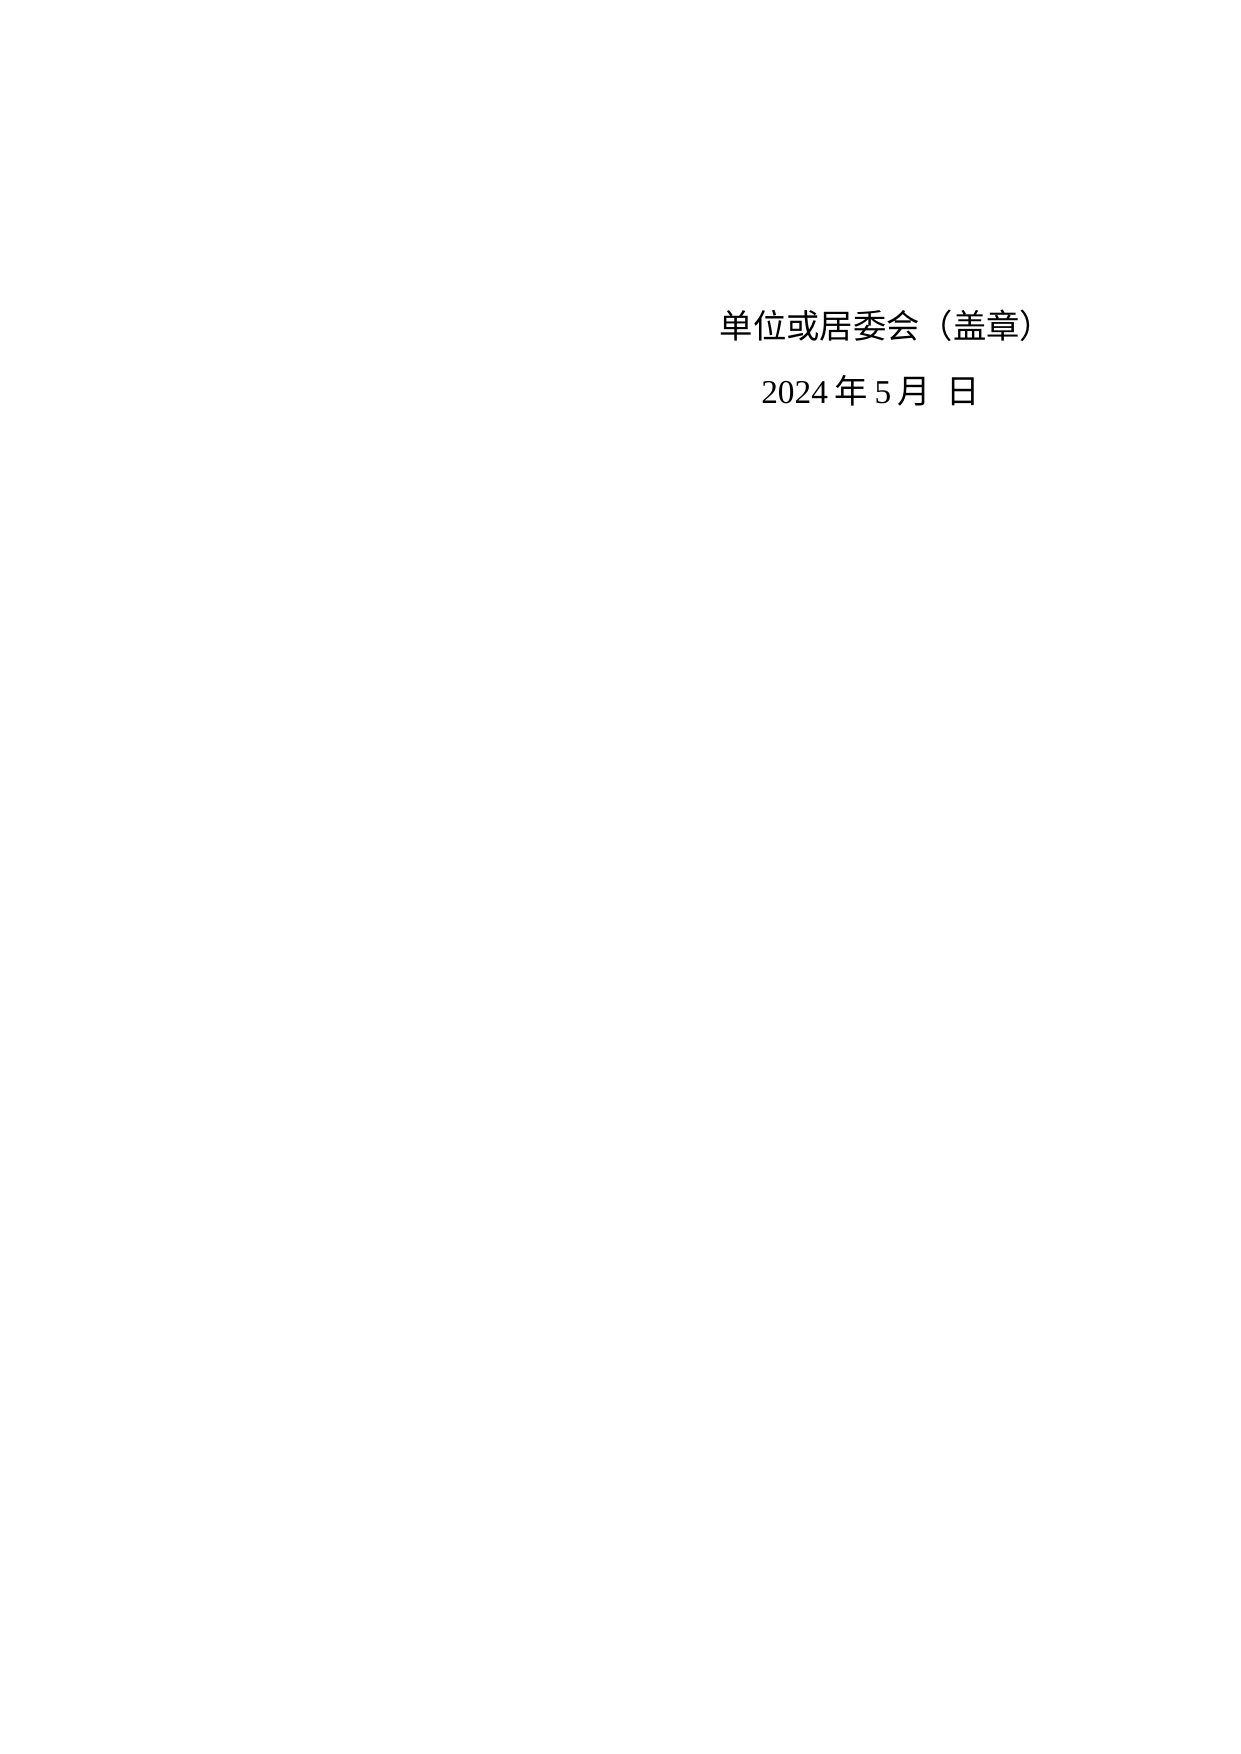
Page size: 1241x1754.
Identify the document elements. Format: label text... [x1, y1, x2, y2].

text 单位或居委会（盖章） [187, 292, 1053, 357]
text 2024年5月 日 [187, 357, 1053, 422]
